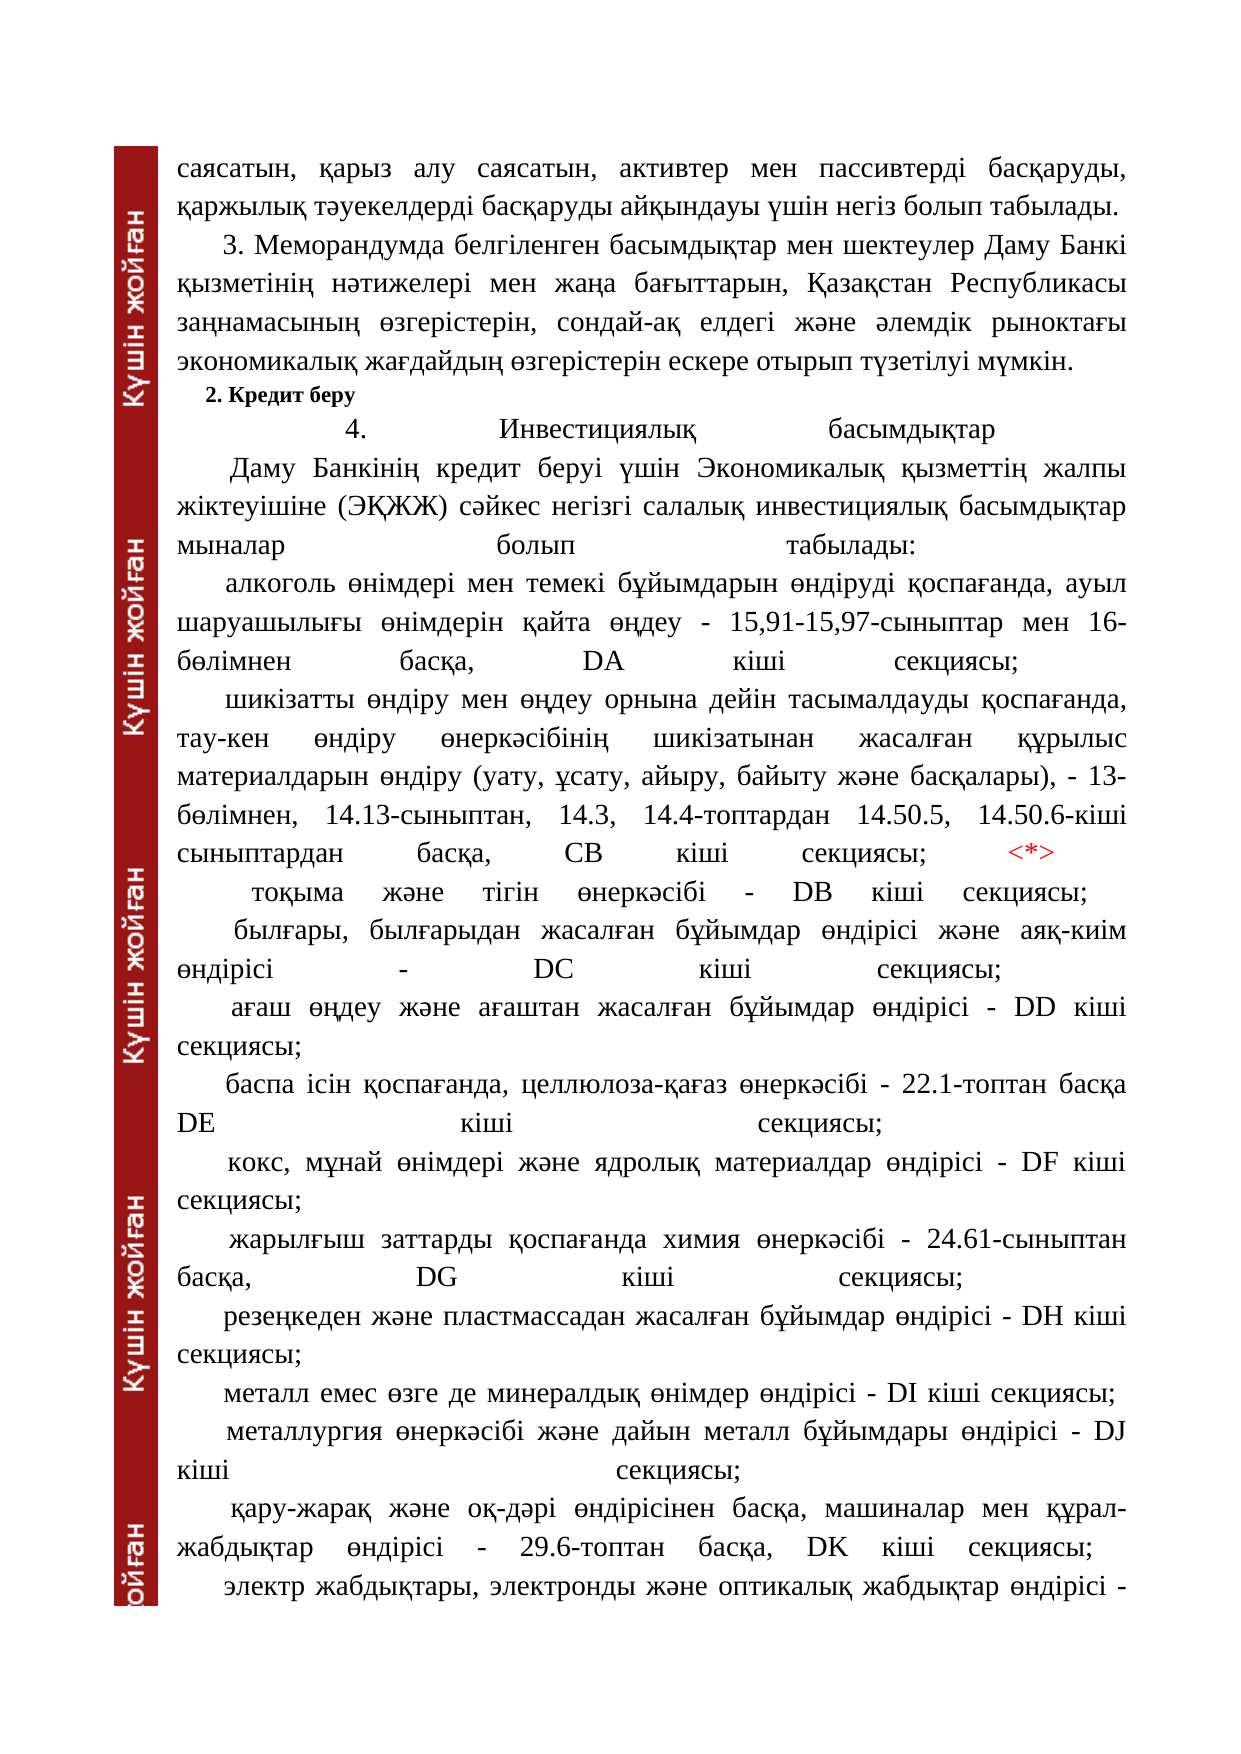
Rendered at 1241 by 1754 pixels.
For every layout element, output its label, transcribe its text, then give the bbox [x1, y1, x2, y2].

picture [114, 146, 158, 150]
picture [114, 1601, 158, 1606]
text 2. Кредит беру [112, 381, 1128, 408]
picture [114, 376, 158, 381]
